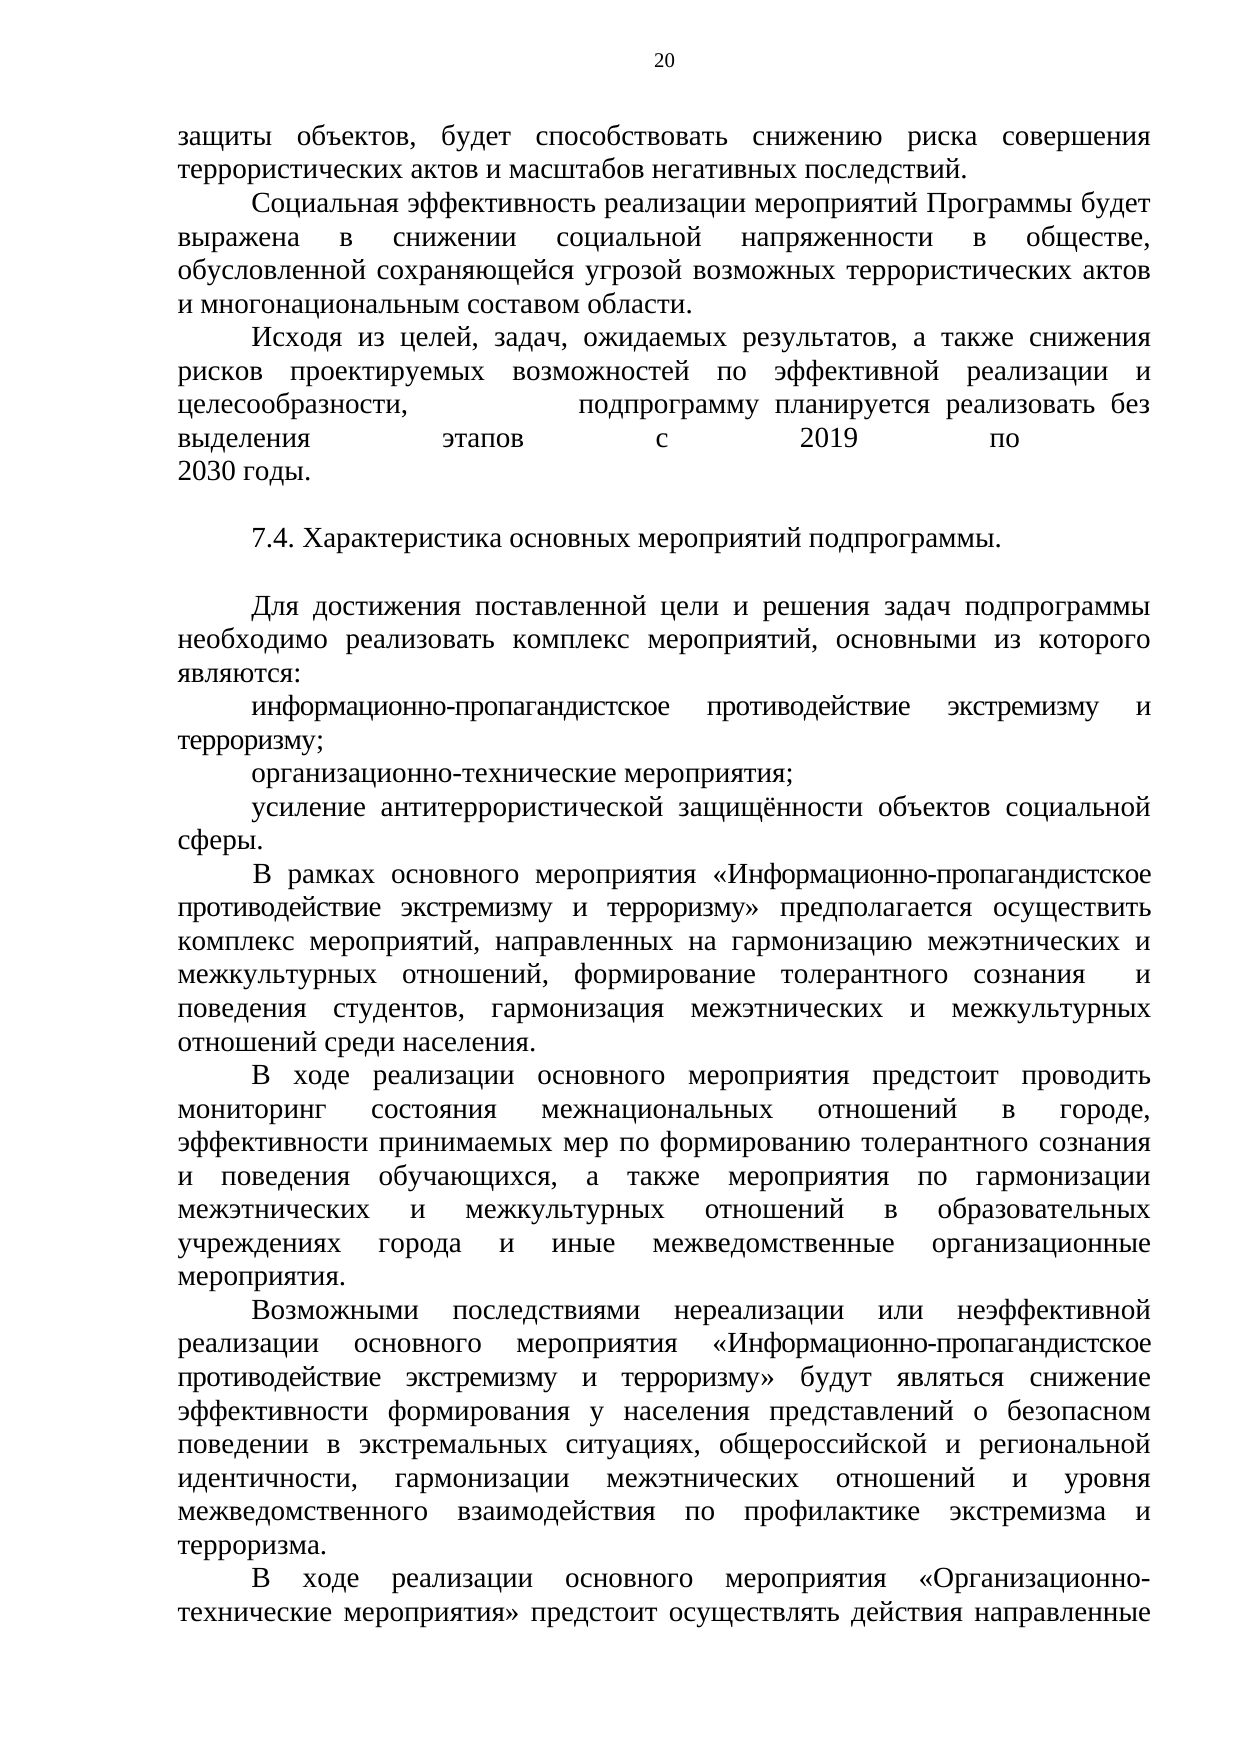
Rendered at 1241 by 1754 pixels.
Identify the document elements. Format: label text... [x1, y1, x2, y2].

text усиление антитеррористической защищённости объектов социальной сферы. [177, 789, 1152, 856]
text Социальная эффективность реализации мероприятий Программы будет выражена в снижении социальной напряженности в обществе, обусловленной сохраняющейся угрозой возможных террористических актов и многонациональным составом области. [177, 185, 1152, 319]
text информационно-пропагандистское противодействие экстремизму и терроризму; [177, 688, 1152, 755]
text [177, 1560, 1152, 1627]
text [177, 118, 1152, 185]
text 7.4. Характеристика основных мероприятий подпрограммы. [177, 521, 1152, 554]
text Возможными последствиями нереализации или неэффективной реализации основного мероприятия «Информационно-пропагандистское противодействие экстремизму и терроризму» будут являться снижение эффективности формирования у населения представлений о безопасном поведении в экстремальных ситуациях, общероссийской и региональной идентичности, гармонизации межэтнических отношений и уровня межведомственного взаимодействия по профилактике экстремизма и терроризма. [177, 1292, 1152, 1560]
text В рамках основного мероприятия «Информационно-пропагандистское противодействие экстремизму и терроризму» предполагается осуществить комплекс мероприятий, направленных на гармонизацию межэтнических и межкультурных отношений, формирование толерантного сознания и поведения студентов, гармонизация межэтнических и межкультурных отношений среди населения. [177, 856, 1152, 1057]
text организационно-технические мероприятия; [177, 755, 1152, 789]
text В ходе реализации основного мероприятия предстоит проводить мониторинг состояния межнациональных отношений в городе, эффективности принимаемых мер по формированию толерантного сознания и поведения обучающихся, а также мероприятия по гармонизации межэтнических и межкультурных отношений в образовательных учреждениях города и иные межведомственные организационные мероприятия. [177, 1057, 1152, 1292]
text Исходя из целей, задач, ожидаемых результатов, а также снижения рисков проектируемых возможностей по эффективной реализации и целесообразности, подпрограмму планируется реализовать без выделения этапов с 2019 по 2030 годы. [177, 319, 1152, 487]
text Для достижения поставленной цели и решения задач подпрограммы необходимо реализовать комплекс мероприятий, основными из которого являются: [177, 588, 1152, 688]
